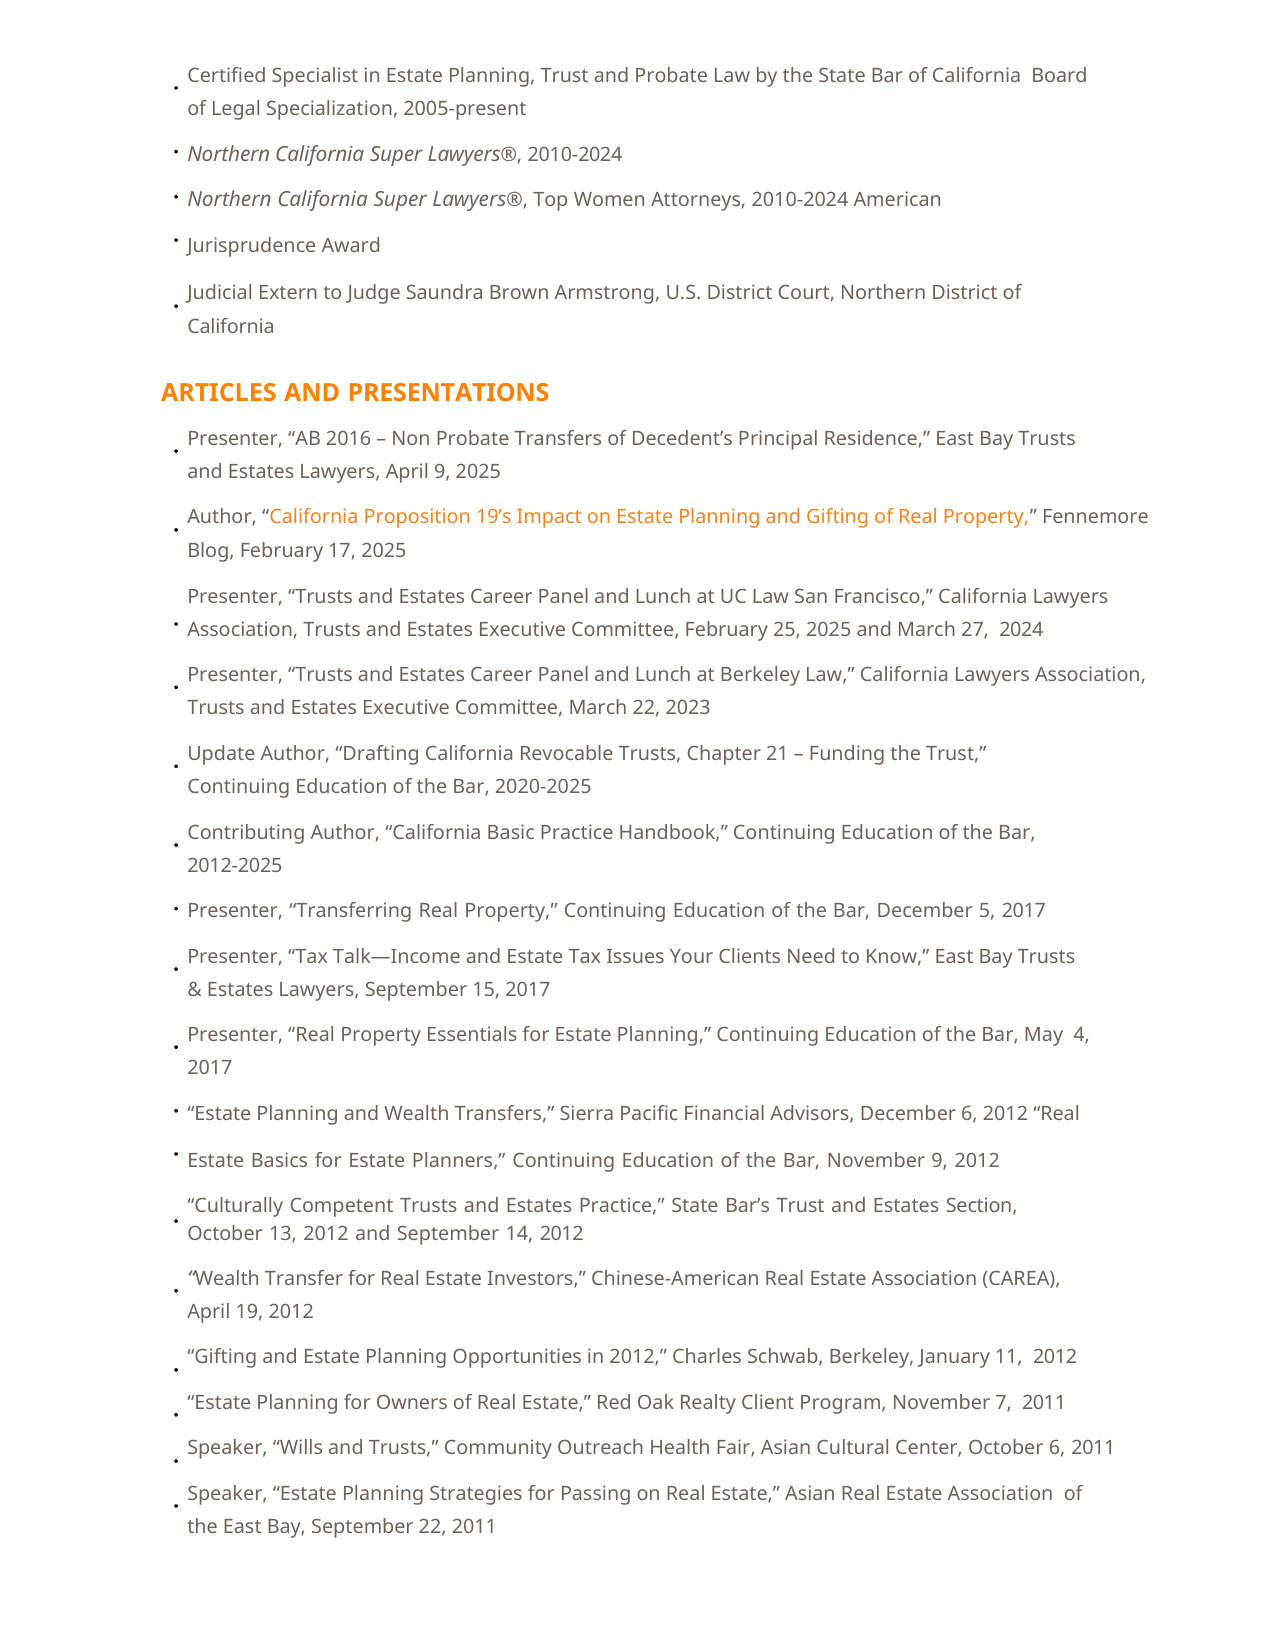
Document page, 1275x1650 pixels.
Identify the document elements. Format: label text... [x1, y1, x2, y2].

text Presenter, “Real Property Essentials for Estate Planning,” Continuing Education of the Bar, May 4, 2017 [187, 1021, 1092, 1080]
text Presenter, “Trusts and Estates Career Panel and Lunch at Berkeley Law,” California Lawyers Association, Trusts and Estates Executive Committee, March 22, 2023 [187, 661, 1162, 720]
text Northern California Super Lawyers®, 2010-2024 [187, 139, 1162, 168]
text Judicial Extern to Judge Saundra Brown Armstrong, U.S. District Court, Northern District of California [187, 279, 1116, 339]
text Presenter, “Tax Talk—Income and Estate Tax Issues Your Clients Need to Know,” East Bay Trusts & Estates Lawyers, September 15, 2017 [187, 942, 1092, 1002]
text Author, “California Proposition 19’s Impact on Estate Planning and Gifting of Real Property,” Fennemore Blog, February 17, 2025 [187, 502, 1162, 563]
text Speaker, “Wills and Trusts,” Community Outreach Health Fair, Asian Cultural Center, October 6, 2011 [187, 1434, 1116, 1461]
text Presenter, “Trusts and Estates Career Panel and Lunch at UC Law San Francisco,” California Lawyers Association, Trusts and Estates Executive Committee, February 25, 2025 and March 27, 2024 [187, 582, 1128, 642]
text October 13, 2012 and September 14, 2012 [187, 1219, 1162, 1246]
text Presenter, “AB 2016 – Non Probate Transfers of Decedent’s Principal Residence,” East Bay Trusts and Estates Lawyers, April 9, 2025 [187, 424, 1116, 484]
text Speaker, “Estate Planning Strategies for Passing on Real Estate,” Asian Real Estate Association of the East Bay, September 22, 2011 [187, 1479, 1092, 1539]
text “Culturally Competent Trusts and Estates Practice,” State Bar’s Trust and Estates Section, [187, 1194, 1162, 1218]
text Presenter, “Transferring Real Property,” Continuing Education of the Bar, December 5, 2017 [187, 896, 1162, 923]
text “Estate Planning for Owners of Real Estate,” Red Oak Realty Client Program, November 7, 2011 [187, 1388, 1082, 1415]
subtitle ARTICLES AND PRESENTATIONS [161, 375, 1162, 409]
text Certified Specialist in Estate Planning, Trust and Probate Law by the State Bar of California Board of Legal Specialization, 2005-present [187, 61, 1092, 121]
text “Wealth Transfer for Real Estate Investors,” Chinese-American Real Estate Association (CAREA), April 19, 2012 [187, 1263, 1082, 1324]
text Update Author, “Drafting California Revocable Trusts, Chapter 21 – Funding the Trust,” Continuing Education of the Bar, 2020-2025 [187, 739, 1092, 800]
text “Estate Planning and Wealth Transfers,” Sierra Pacific Financial Advisors, December 6, 2012 “Real Estate Basics for Estate Planners,” Continuing Education of the Bar, November 9, 2012 [187, 1099, 1092, 1173]
text “Gifting and Estate Planning Opportunities in 2012,” Charles Schwab, Berkeley, January 11, 2012 [187, 1342, 1080, 1369]
text Northern California Super Lawyers®, Top Women Attorneys, 2010-2024 American Jurisprudence Award [187, 184, 958, 259]
text Contributing Author, “California Basic Practice Handbook,” Continuing Education of the Bar, 2012-2025 [187, 818, 1092, 878]
